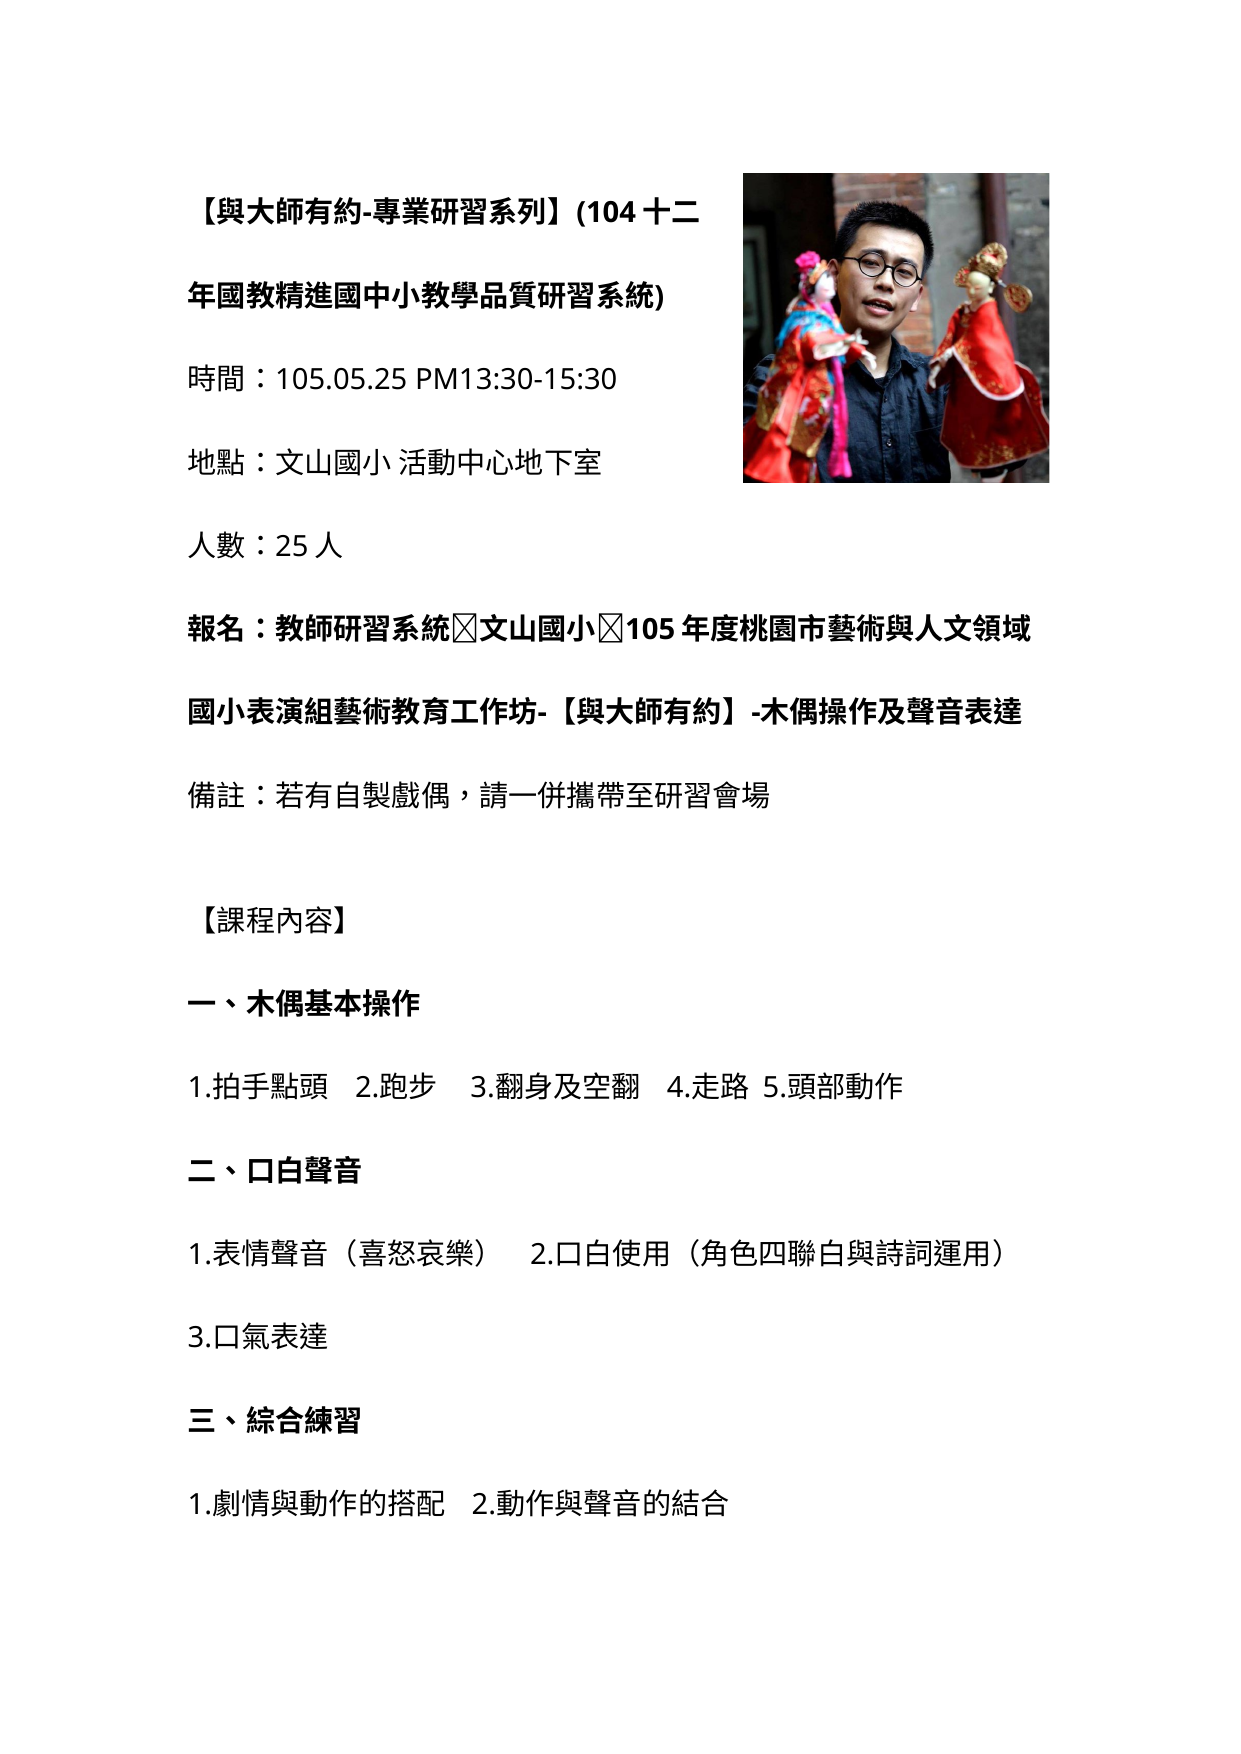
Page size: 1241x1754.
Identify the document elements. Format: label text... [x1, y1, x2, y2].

text 1.表情聲音（喜怒哀樂） 2.口白使用（角色四聯白與詩詞運用） [187, 1210, 1053, 1294]
text 3.口氣表達 [187, 1294, 1053, 1377]
text 三、綜合練習 [187, 1377, 1053, 1460]
text 時間：105.05.25 PM13:30-15:30 [187, 335, 743, 419]
text 人數：25人 [187, 502, 1053, 585]
text 一、木偶基本操作 [187, 960, 1053, 1044]
text 備註：若有自製戲偶，請一併攜帶至研習會場 [187, 752, 1053, 835]
text 1.劇情與動作的搭配 2.動作與聲音的結合 [187, 1460, 1053, 1544]
text 【與大師有約-專業研習系列】(104十二年國教精進國中小教學品質研習系統) [187, 169, 1053, 335]
text 【課程內容】 [187, 877, 1053, 960]
picture [743, 173, 1049, 483]
text 報名：教師研習系統文山國小105年度桃園市藝術與人文領域國小表演組藝術教育工作坊-【與大師有約】-木偶操作及聲音表達 [187, 585, 1053, 752]
text 二、口白聲音 [187, 1127, 1053, 1210]
text 地點：文山國小 活動中心地下室 [187, 419, 1053, 502]
text 1.拍手點頭 2.跑步 3.翻身及空翻 4.走路 5.頭部動作 [187, 1044, 1053, 1127]
